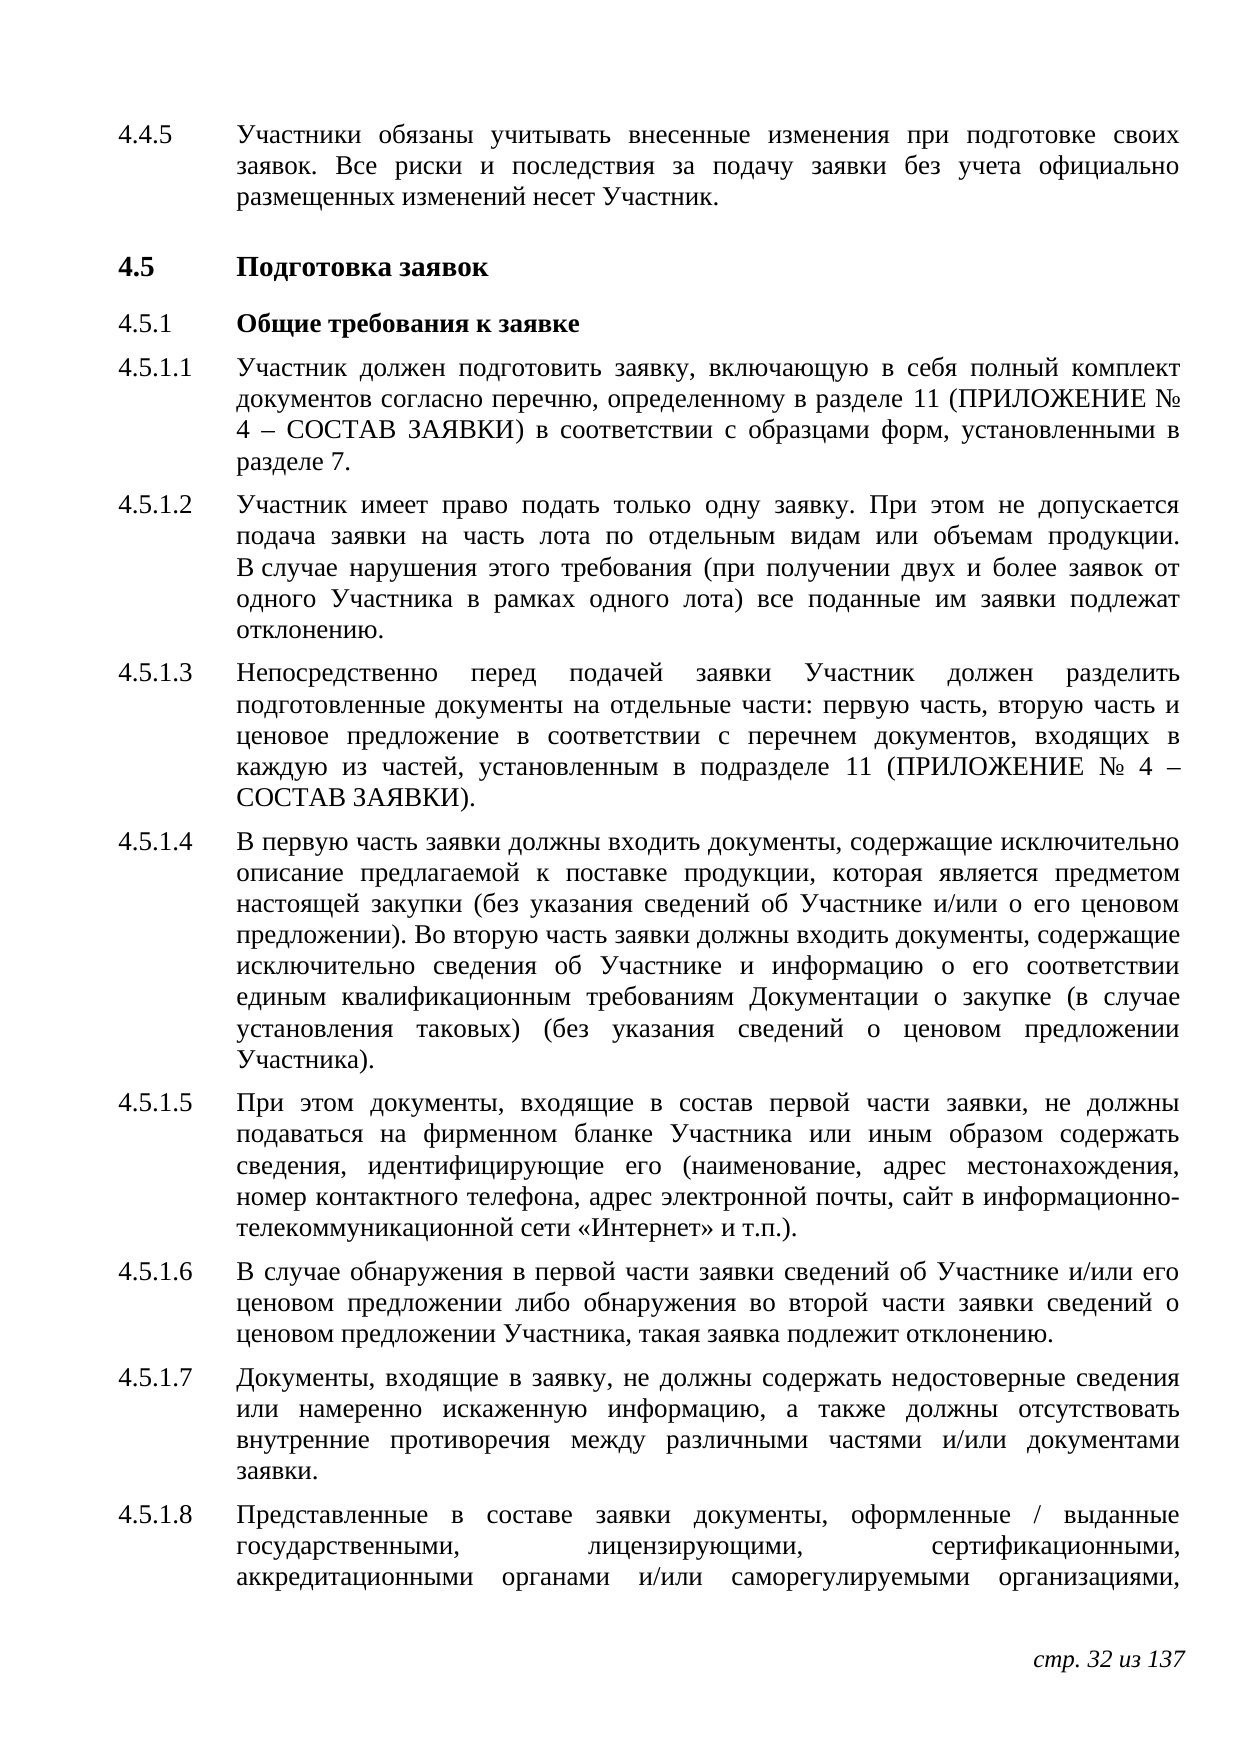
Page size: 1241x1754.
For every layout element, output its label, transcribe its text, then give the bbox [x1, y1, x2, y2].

text При этом документы, входящие в состав первой части заявки, не должны подаваться на фирменном бланке Участника или иным образом содержать сведения, идентифицирующие его (наименование, адрес местонахождения, номер контактного телефона, адрес электронной почты, сайт в информационно-телекоммуникационной сети «Интернет» и т.п.). [118, 1086, 1181, 1242]
list Непосредственно перед подачей заявки Участник должен разделить подготовленные документы на отдельные части: первую часть, вторую часть и ценовое предложение в соответствии с перечнем документов, входящих в каждую из частей, установленным в подразделе 11 (ПРИЛОЖЕНИЕ № 4 – СОСТАВ ЗАЯВКИ). [118, 657, 1181, 812]
text Документы, входящие в заявку, не должны содержать недостоверные сведения или намеренно искаженную информацию, а также должны отсутствовать внутренние противоречия между различными частями и/или документами заявки. [118, 1361, 1181, 1485]
text Участники обязаны учитывать внесенные изменения при подготовке своих заявок. Все риски и последствия за подачу заявки без учета официально размещенных изменений несет Участник. [118, 118, 1181, 212]
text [118, 1498, 1181, 1591]
text Общие требования к заявке [118, 308, 1181, 339]
list В первую часть заявки должны входить документы, содержащие исключительно описание предлагаемой к поставке продукции, которая является предметом настоящей закупки (без указания сведений об Участнике и/или о его ценовом предложении). Во вторую часть заявки должны входить документы, содержащие исключительно сведения об Участнике и информацию о его соответствии единым квалификационным требованиям Документации о закупке (в случае установления таковых) (без указания сведений о ценовом предложении Участника). [118, 825, 1181, 1074]
list Участник должен подготовить заявку, включающую в себя полный комплект документов согласно перечню, определенному в разделе 11 (ПРИЛОЖЕНИЕ № 4 – СОСТАВ ЗАЯВКИ) в соответствии с образцами форм, установленными в разделе 7. [118, 351, 1181, 476]
list В случае обнаружения в первой части заявки сведений об Участнике и/или его ценовом предложении либо обнаружения во второй части заявки сведений о ценовом предложении Участника, такая заявка подлежит отклонению. [118, 1255, 1181, 1348]
list Участник имеет право подать только одну заявку. При этом не допускается подача заявки на часть лота по отдельным видам или объемам продукции. В случае нарушения этого требования (при получении двух и более заявок от одного Участника в рамках одного лота) все поданные им заявки подлежат отклонению. [118, 488, 1181, 644]
subtitle Подготовка заявок [118, 249, 1181, 283]
